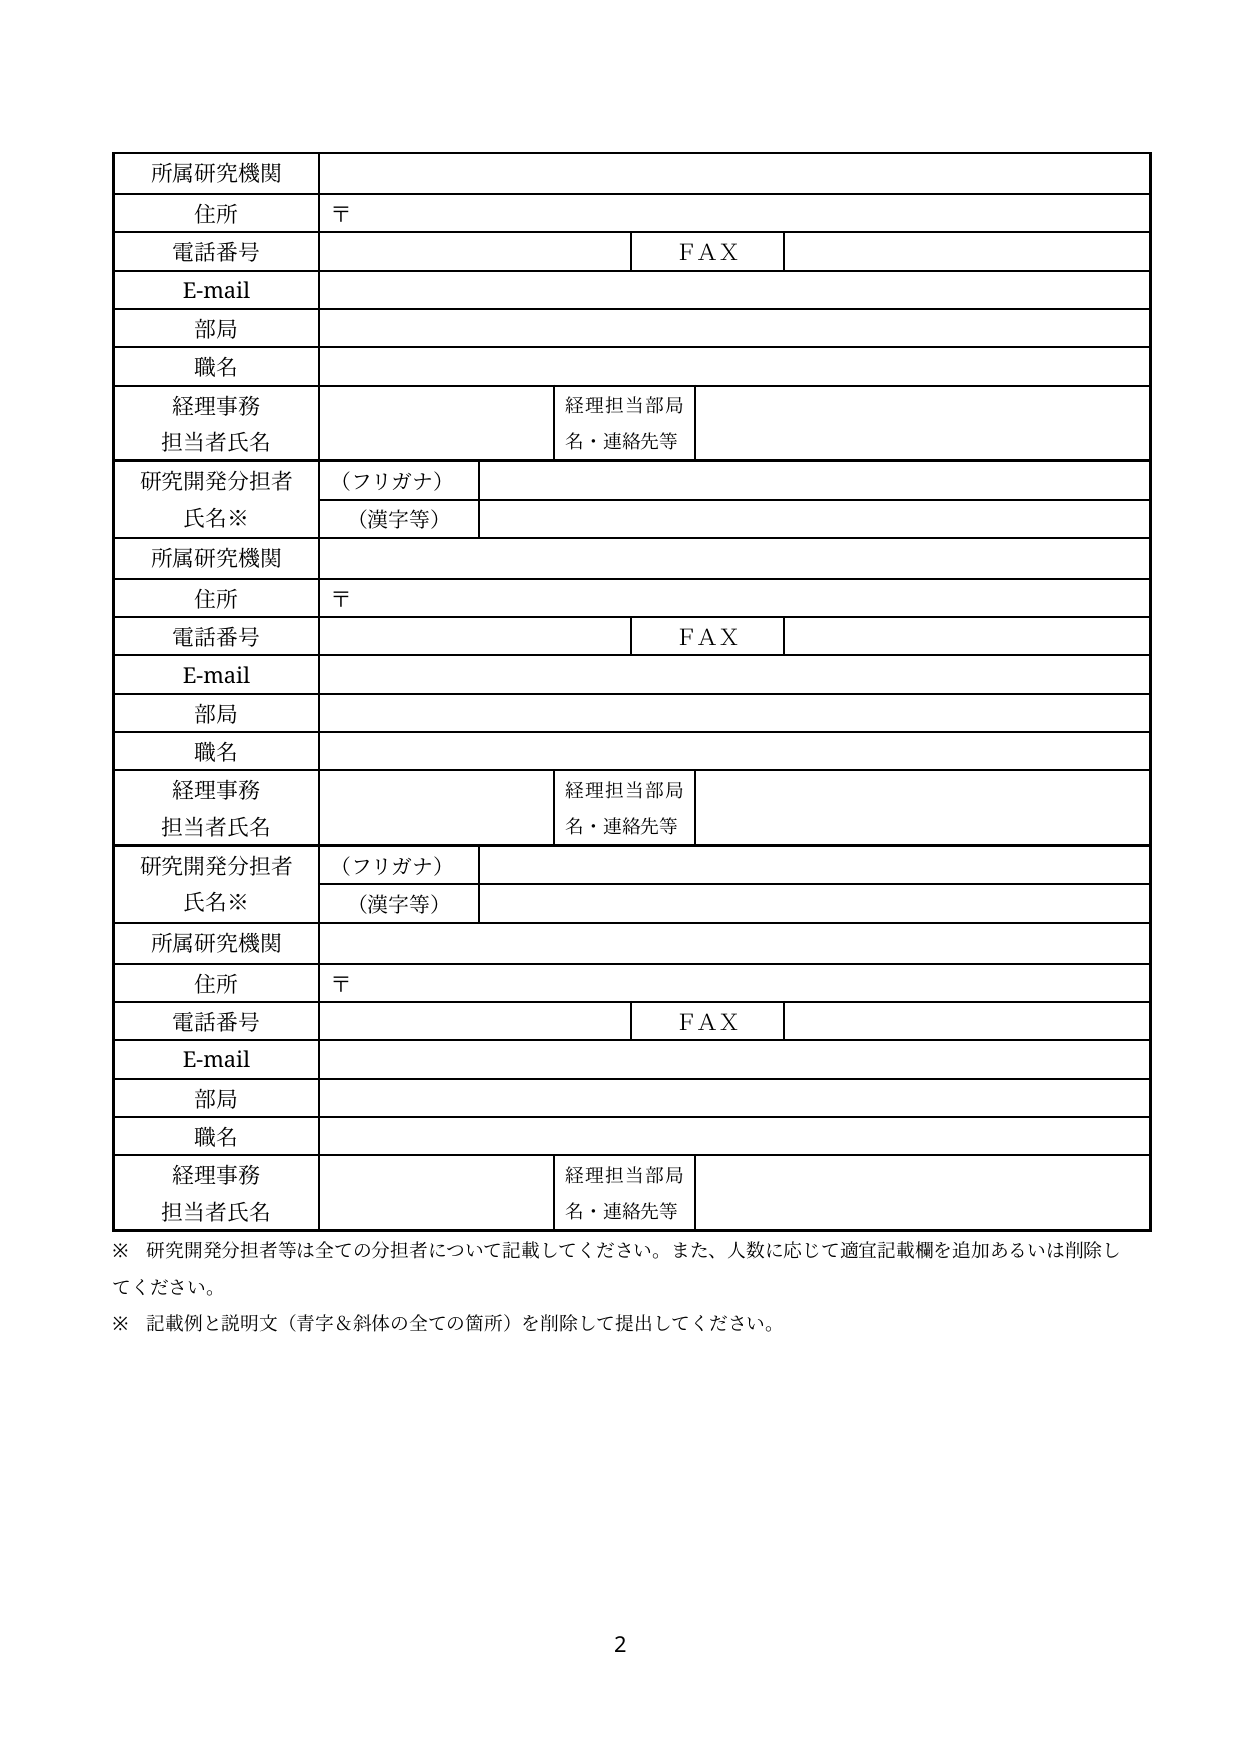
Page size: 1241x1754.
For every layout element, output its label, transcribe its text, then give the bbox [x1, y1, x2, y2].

table_cell [480, 885, 1149, 922]
table_cell 研究開発分担者 氏名※ [115, 462, 318, 537]
table_cell [785, 233, 1149, 269]
table_cell [320, 695, 1149, 731]
table_cell E-mail [115, 272, 318, 308]
table_cell [320, 656, 1149, 693]
table_cell [320, 924, 1149, 962]
table_cell 住所 [115, 965, 318, 1001]
table_cell [320, 1118, 1149, 1154]
table_cell 経理担当部局名・連絡先等 [555, 1156, 694, 1229]
table_cell [696, 771, 1149, 844]
table_cell [320, 233, 630, 269]
table_cell [320, 272, 1149, 308]
table_cell [320, 1156, 553, 1229]
table_cell ＦＡＸ [632, 618, 783, 654]
table_cell 経理担当部局名・連絡先等 [555, 387, 694, 459]
table_cell [320, 154, 1149, 193]
table_cell [480, 462, 1149, 498]
table_cell ＦＡＸ [632, 233, 783, 269]
table_cell [320, 618, 630, 654]
table_cell [320, 1003, 630, 1039]
table_cell [785, 618, 1149, 654]
table_cell 所属研究機関 [115, 154, 318, 193]
table_cell （漢字等） [320, 501, 478, 537]
table_cell 職名 [115, 1118, 318, 1154]
text ※ 記載例と説明文（青字＆斜体の全ての箇所）を削除して提出してください。 [112, 1304, 1128, 1341]
table_cell 部局 [115, 1080, 318, 1116]
table_cell E-mail [115, 656, 318, 693]
table_cell ＦＡＸ [632, 1003, 783, 1039]
table_cell [320, 310, 1149, 346]
table_cell 〒 [320, 965, 1149, 1001]
table_cell 所属研究機関 [115, 924, 318, 962]
table_cell （フリガナ） [320, 847, 478, 883]
table_cell 電話番号 [115, 233, 318, 269]
table_cell 職名 [115, 348, 318, 384]
table_cell 住所 [115, 580, 318, 616]
table_cell 経理事務 担当者氏名 [115, 771, 318, 844]
table_cell （フリガナ） [320, 462, 478, 498]
table_cell [320, 1080, 1149, 1116]
table_cell [696, 387, 1149, 459]
table_cell 経理事務 担当者氏名 [115, 387, 318, 459]
table_cell 部局 [115, 695, 318, 731]
table_cell [320, 539, 1149, 578]
table_cell [320, 771, 553, 844]
table_cell 職名 [115, 733, 318, 769]
table_cell 所属研究機関 [115, 539, 318, 578]
table_cell [696, 1156, 1149, 1229]
table_cell 電話番号 [115, 1003, 318, 1039]
table_cell [480, 501, 1149, 537]
table_cell 電話番号 [115, 618, 318, 654]
table_cell （漢字等） [320, 885, 478, 922]
table_cell 部局 [115, 310, 318, 346]
table_cell 住所 [115, 195, 318, 231]
table_cell [480, 847, 1149, 883]
table_cell [320, 733, 1149, 769]
table_cell [320, 387, 553, 459]
table_cell 〒 [320, 195, 1149, 231]
table_cell [320, 348, 1149, 384]
table_cell 経理担当部局名・連絡先等 [555, 771, 694, 844]
table_cell 〒 [320, 580, 1149, 616]
table_cell [320, 1041, 1149, 1077]
table_cell E-mail [115, 1041, 318, 1077]
table_cell [785, 1003, 1149, 1039]
table_cell 研究開発分担者 氏名※ [115, 847, 318, 922]
table_cell 経理事務 担当者氏名 [115, 1156, 318, 1229]
text ※ 研究開発分担者等は全ての分担者について記載してください。また、人数に応じて適宜記載欄を追加あるいは削除してください。 [112, 1232, 1128, 1304]
